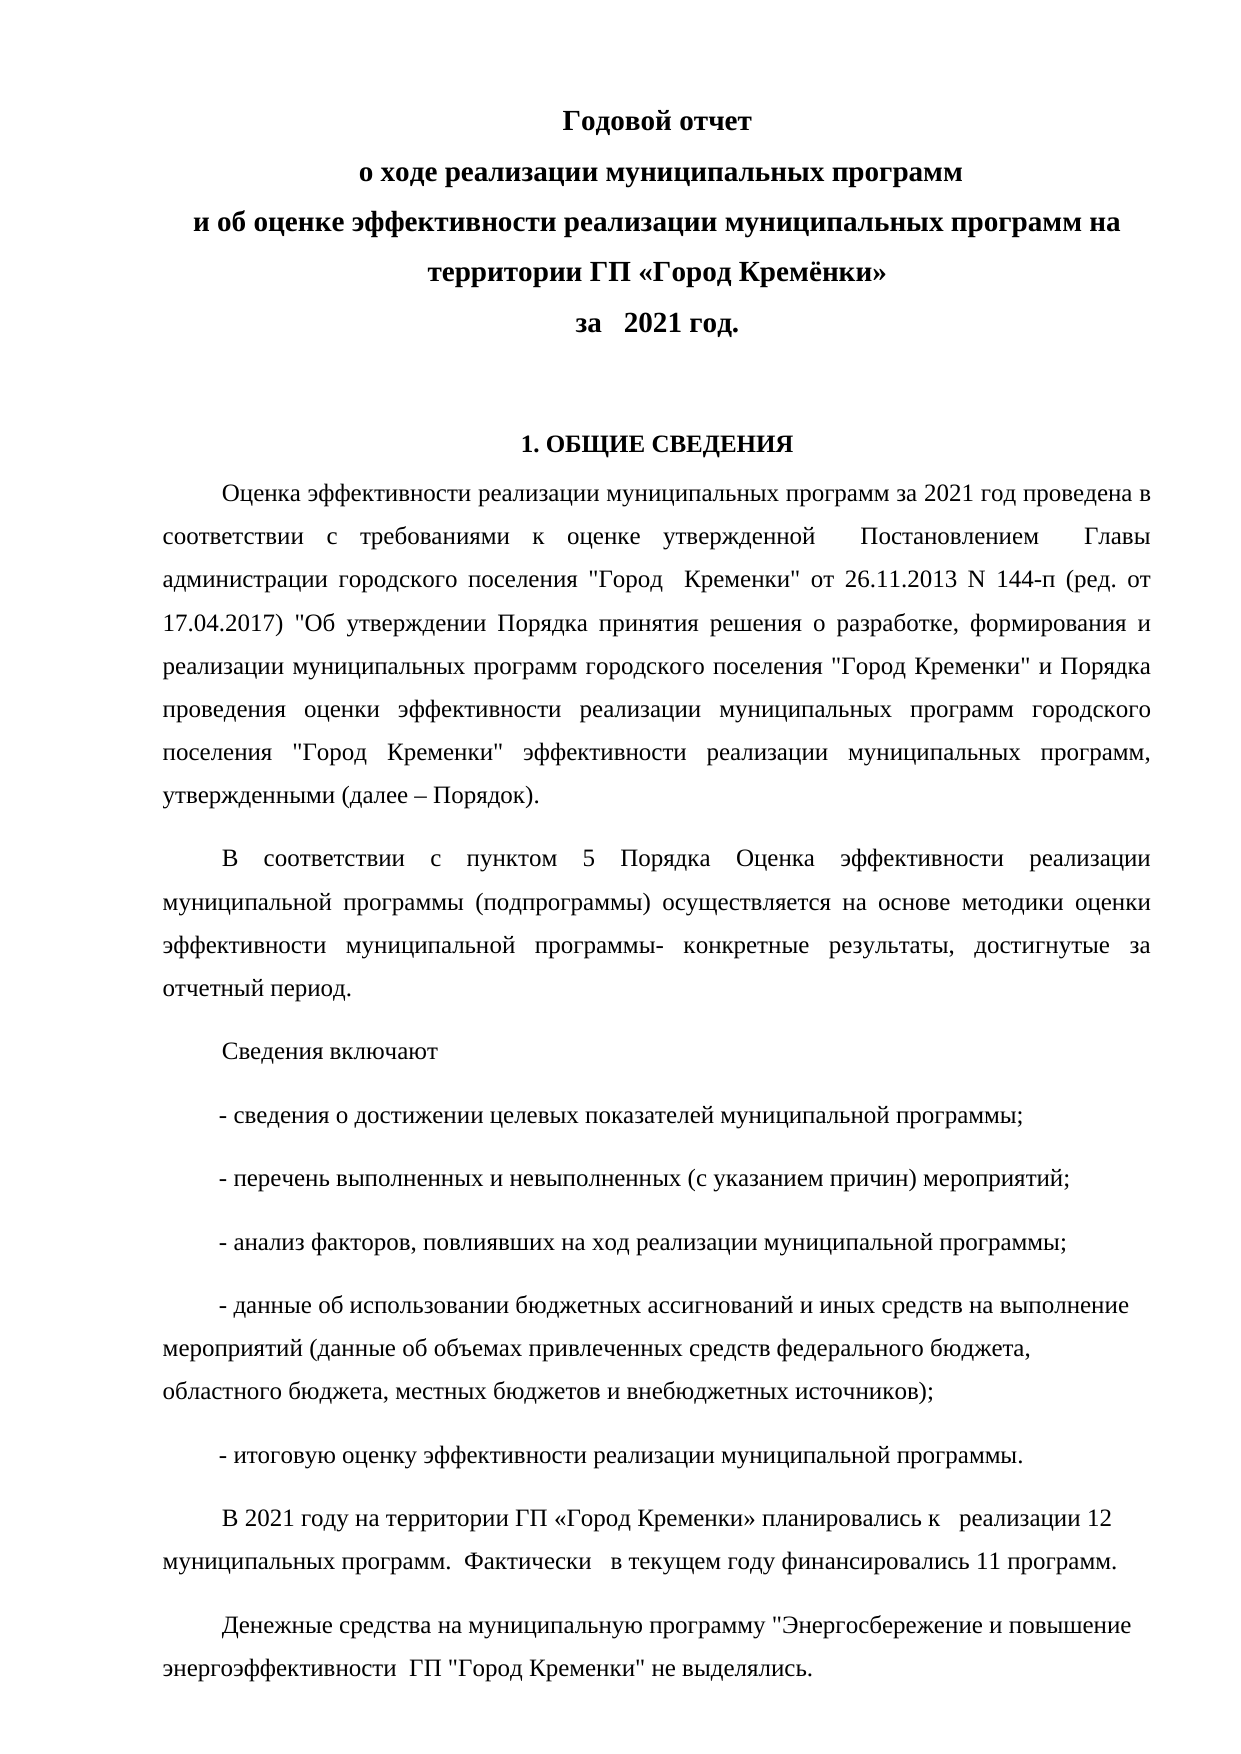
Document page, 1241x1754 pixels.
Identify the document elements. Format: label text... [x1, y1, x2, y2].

text - анализ факторов, повлиявших на ход реализации муниципальной программы; [162, 1227, 1152, 1255]
text Денежные средства на муниципальную программу "Энергосбережение и повышение энергоэффективности ГП "Город Кременки" не выделялись. [162, 1610, 1152, 1682]
text В 2021 году на территории ГП «Город Кременки» планировались к реализации 12 муниципальных программ. Фактически в текущем году финансировались 11 программ. [162, 1503, 1152, 1575]
text - итоговую оценку эффективности реализации муниципальной программы. [162, 1440, 1152, 1468]
text - сведения о достижении целевых показателей муниципальной программы; [162, 1100, 1152, 1128]
text 1. ОБЩИЕ СВЕДЕНИЯ [162, 429, 1152, 458]
text за 2021 год. [162, 305, 1152, 338]
text Годовой отчет [162, 103, 1152, 137]
text В соответствии с пунктом 5 Порядка Оценка эффективности реализации муниципальной программы (подпрограммы) осуществляется на основе методики оценки эффективности муниципальной программы- конкретные результаты, достигнутые за отчетный период. [162, 843, 1152, 1002]
text Оценка эффективности реализации муниципальных программ за 2021 год проведена в соответствии с требованиями к оценке утвержденной Постановлением Главы администрации городского поселения "Город Кременки" от 26.11.2013 N 144-п (ред. от 17.04.2017) "Об утверждении Порядка принятия решения о разработке, формирования и реализации муниципальных программ городского поселения "Город Кременки" и Порядка проведения оценки эффективности реализации муниципальных программ городского поселения "Город Кременки" эффективности реализации муниципальных программ, утвержденными (далее – Порядок). [162, 478, 1152, 809]
text - данные об использовании бюджетных ассигнований и иных средств на выполнение мероприятий (данные об объемах привлеченных средств федерального бюджета, областного бюджета, местных бюджетов и внебюджетных источников); [162, 1290, 1152, 1405]
text и об оценке эффективности реализации муниципальных программ на территории ГП «Город Кремёнки» [162, 204, 1152, 288]
text Сведения включают [162, 1036, 1152, 1065]
text - перечень выполненных и невыполненных (с указанием причин) мероприятий; [162, 1163, 1152, 1192]
text о ходе реализации муниципальных программ [162, 154, 1152, 187]
